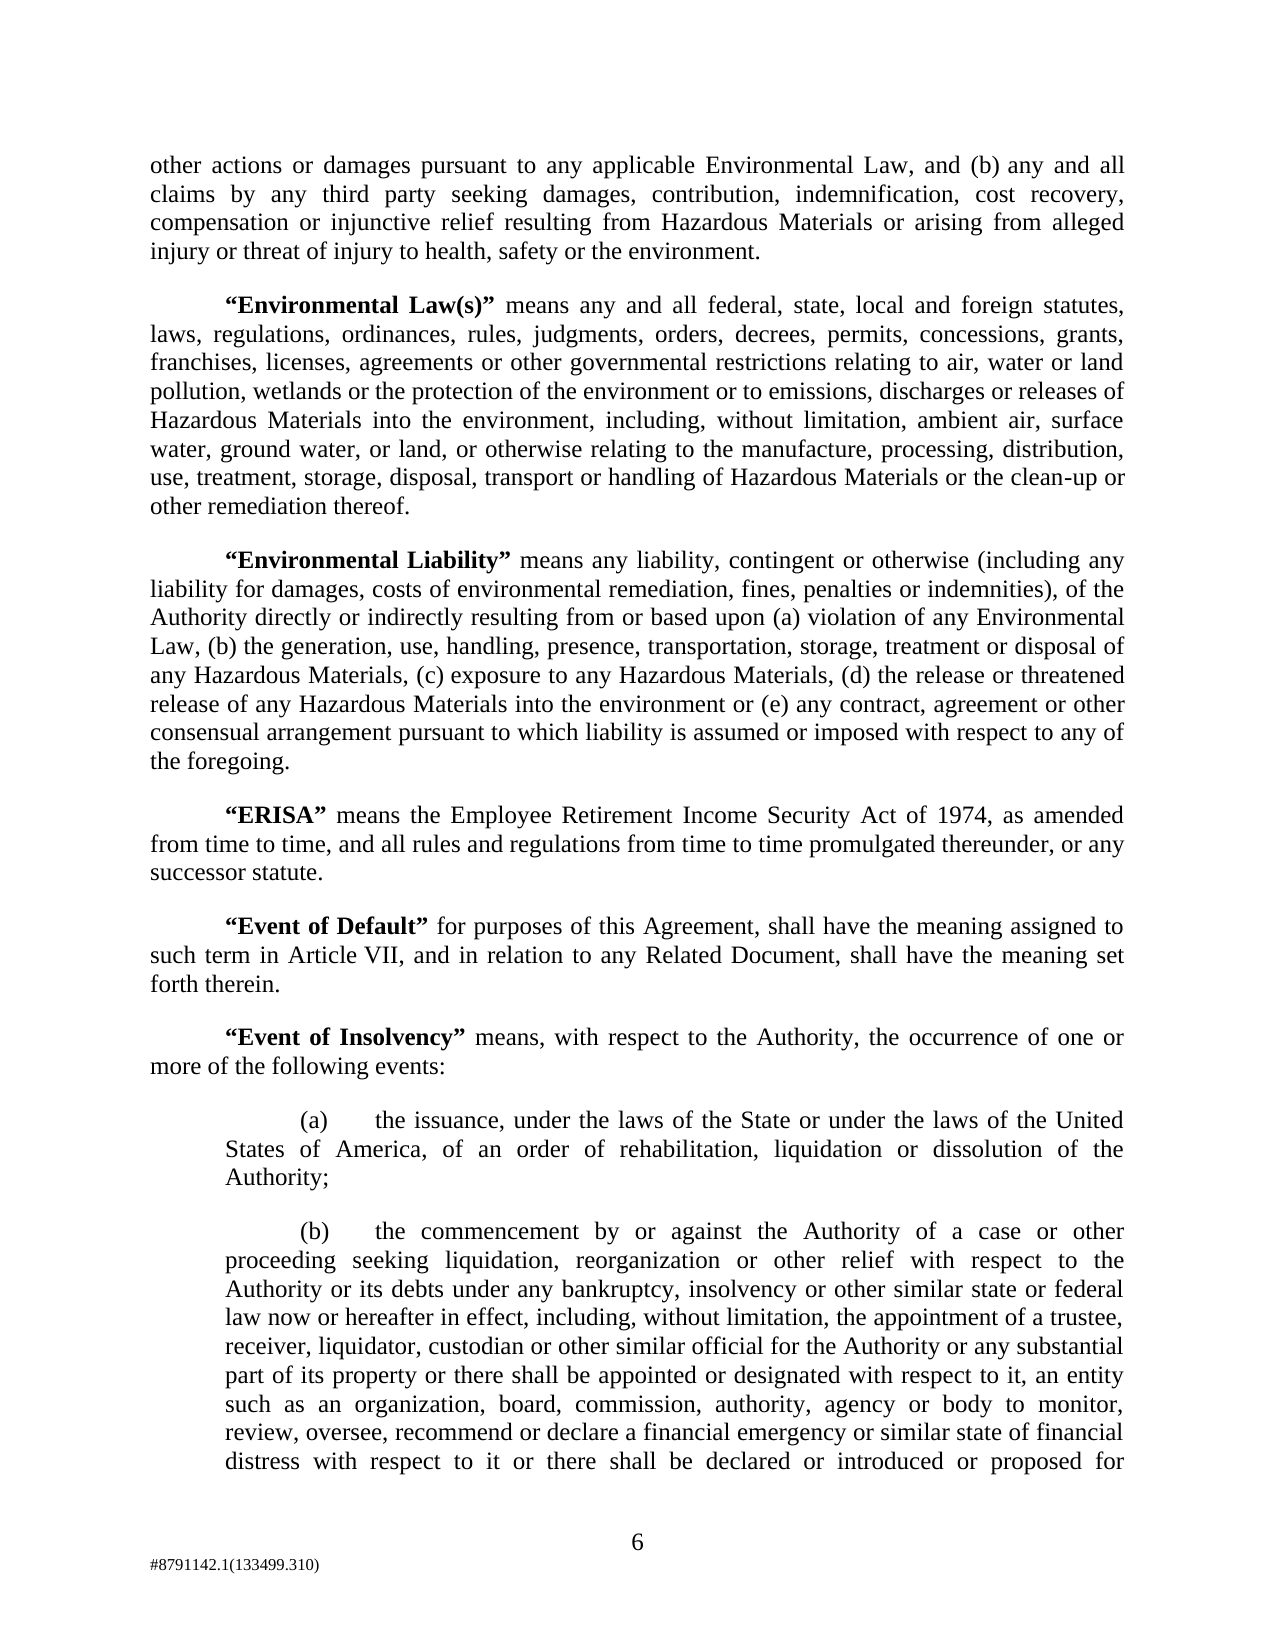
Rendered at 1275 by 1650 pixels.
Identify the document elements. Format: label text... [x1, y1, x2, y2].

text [150, 150, 1125, 265]
text “Event of Default” for purposes of this Agreement, shall have the meaning assigned to such term in Article VII, and in relation to any Related Document, shall have the meaning set forth therein. [150, 911, 1125, 997]
text “Environmental Liability” means any liability, contingent or otherwise (including any liability for damages, costs of environmental remediation, fines, penalties or indemnities), of the Authority directly or indirectly resulting from or based upon (a) violation of any Environmental Law, (b) the generation, use, handling, presence, transportation, storage, treatment or disposal of any Hazardous Materials, (c) exposure to any Hazardous Materials, (d) the release or threatened release of any Hazardous Materials into the environment or (e) any contract, agreement or other consensual arrangement pursuant to which liability is assumed or imposed with respect to any of the foregoing. [150, 545, 1125, 775]
text “Event of Insolvency” means, with respect to the Authority, the occurrence of one or more of the following events: [150, 1022, 1125, 1080]
text “ERISA” means the Employee Retirement Income Security Act of 1974, as amended from time to time, and all rules and regulations from time to time promulgated thereunder, or any successor statute. [150, 800, 1125, 886]
text “Environmental Law(s)” means any and all federal, state, local and foreign statutes, laws, regulations, ordinances, rules, judgments, orders, decrees, permits, concessions, grants, franchises, licenses, agreements or other governmental restrictions relating to air, water or land pollution, wetlands or the protection of the environment or to emissions, discharges or releases of Hazardous Materials into the environment, including, without limitation, ambient air, surface water, ground water, or land, or otherwise relating to the manufacture, processing, distribution, use, treatment, storage, disposal, transport or handling of Hazardous Materials or the clean-up or other remediation thereof. [150, 290, 1125, 520]
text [225, 1216, 1125, 1475]
list the issuance, under the laws of the State or under the laws of the United States of America, of an order of rehabilitation, liquidation or dissolution of the Authority; [225, 1105, 1125, 1191]
